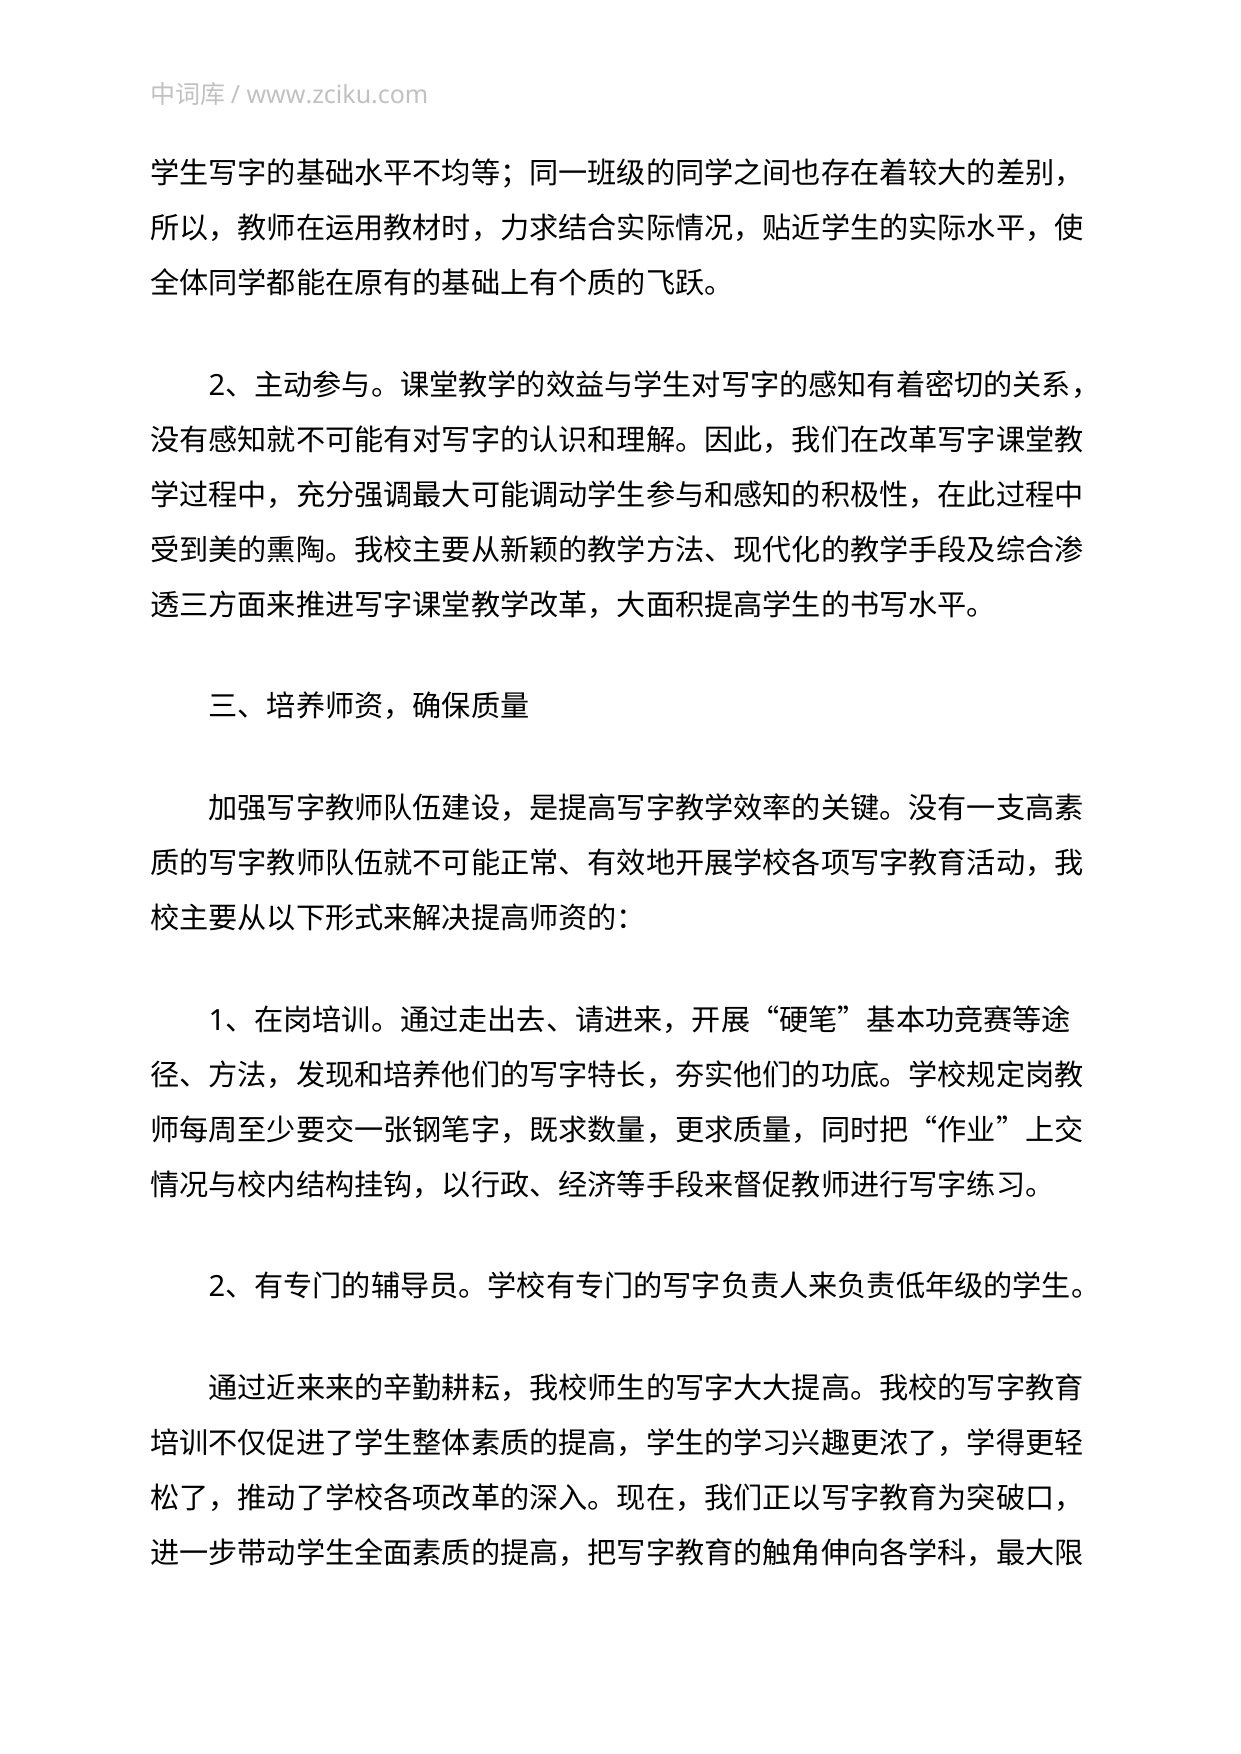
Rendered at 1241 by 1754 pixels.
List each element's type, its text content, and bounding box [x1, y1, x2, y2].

text 2、有专门的辅导员。学校有专门的写字负责人来负责低年级的学生。 [150, 1263, 1090, 1305]
text 三、培养师资，确保质量 [150, 683, 1090, 725]
text 2、主动参与。课堂教学的效益与学生对写字的感知有着密切的关系，没有感知就不可能有对写字的认识和理解。因此，我们在改革写字课堂教学过程中，充分强调最大可能调动学生参与和感知的积极性，在此过程中受到美的熏陶。我校主要从新颖的教学方法、现代化的教学手段及综合渗透三方面来推进写字课堂教学改革，大面积提高学生的书写水平。 [150, 362, 1090, 623]
text 加强写字教师队伍建设，是提高写字教学效率的关键。没有一支高素质的写字教师队伍就不可能正常、有效地开展学校各项写字教育活动，我校主要从以下形式来解决提高师资的： [150, 785, 1090, 937]
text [150, 150, 1090, 302]
text 1、在岗培训。通过走出去、请进来，开展“硬笔”基本功竞赛等途径、方法，发现和培养他们的写字特长，夯实他们的功底。学校规定岗教师每周至少要交一张钢笔字，既求数量，更求质量，同时把“作业”上交情况与校内结构挂钩，以行政、经济等手段来督促教师进行写字练习。 [150, 996, 1090, 1203]
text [150, 1365, 1090, 1572]
